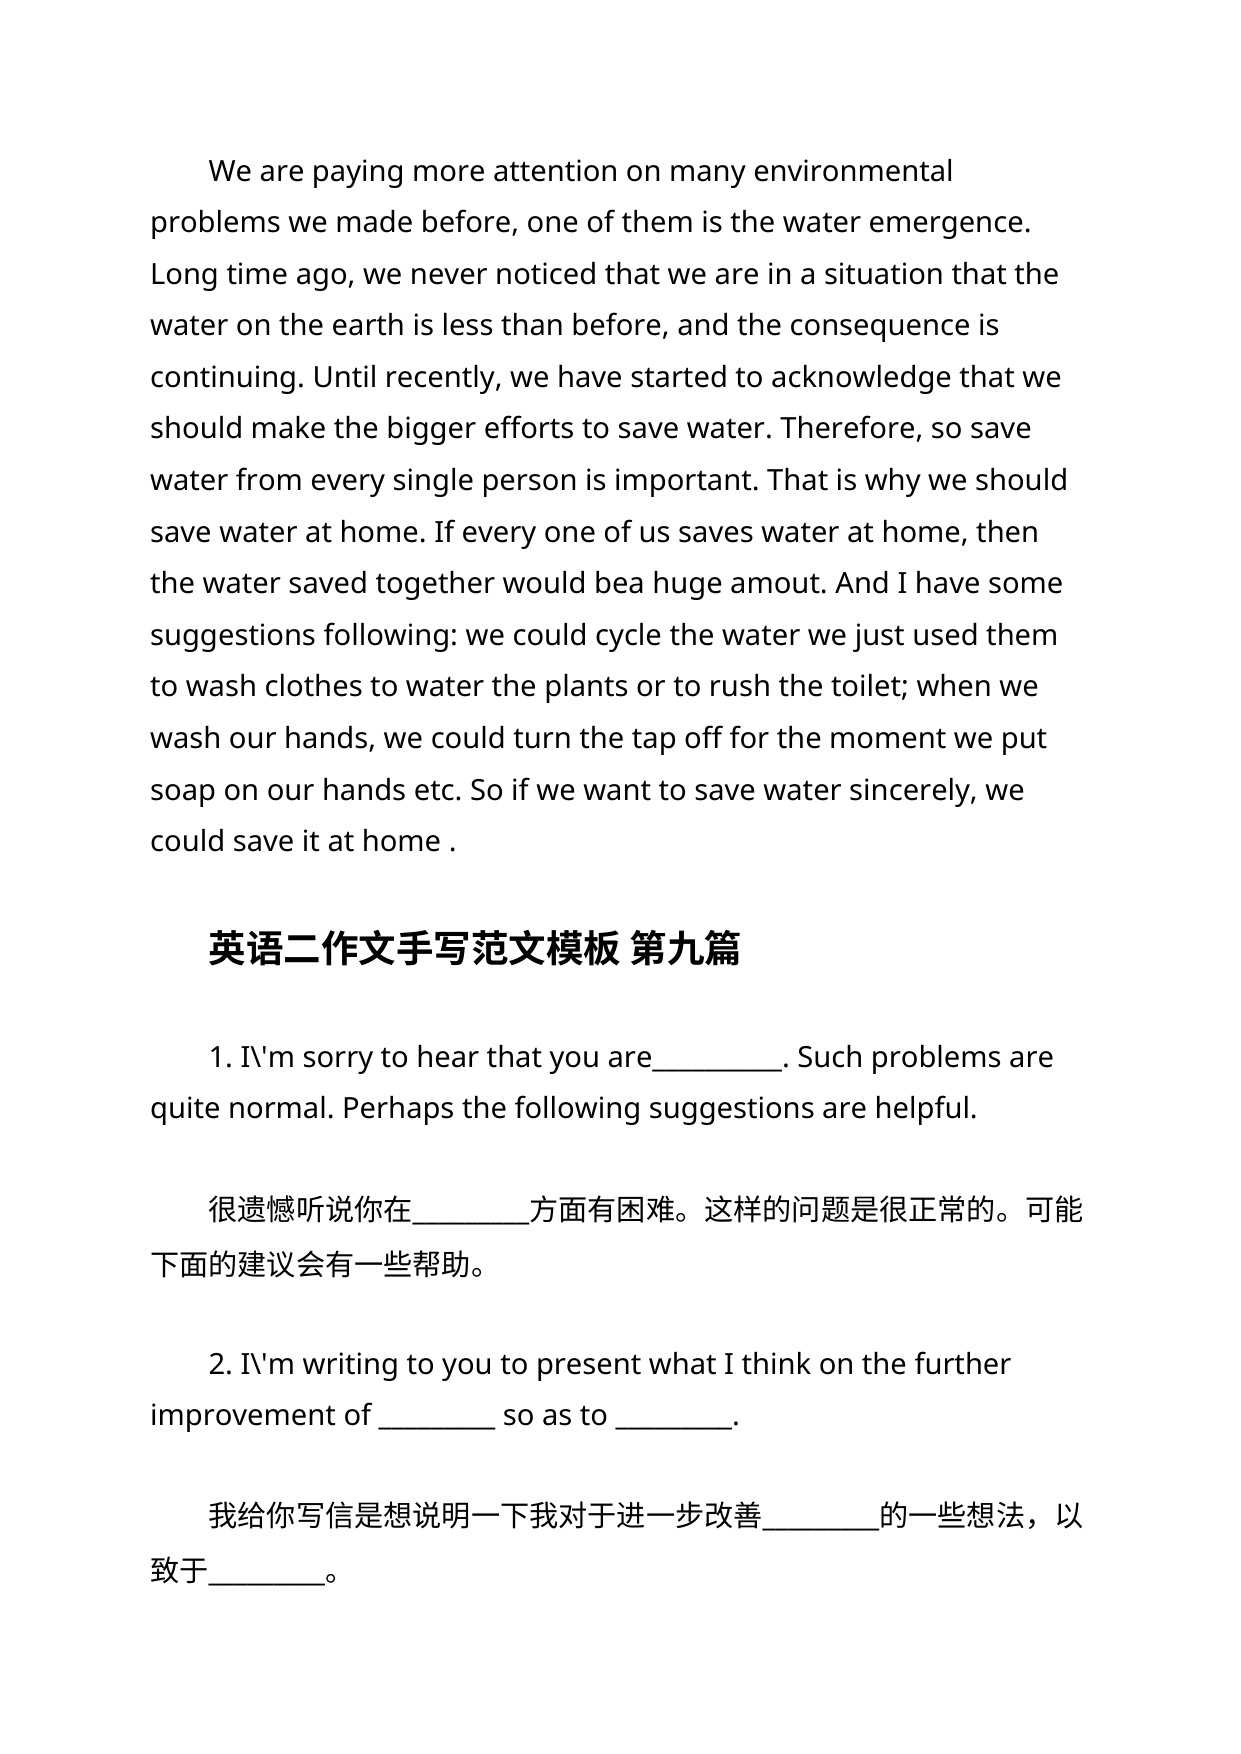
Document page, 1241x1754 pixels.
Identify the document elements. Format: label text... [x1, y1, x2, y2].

text We are paying more attention on many environmental problems we made before, one of them is the water emergence. Long time ago, we never noticed that we are in a situation that the water on the earth is less than before, and the consequence is continuing. Until recently, we have started to acknowledge that we should make the bigger efforts to save water. Therefore, so save water from every single person is important. That is why we should save water at home. If every one of us saves water at home, then the water saved together would bea huge amout. And I have some suggestions following: we could cycle the water we just used them to wash clothes to water the plants or to rush the toilet; when we wash our hands, we could turn the tap off for the moment we put soap on our hands etc. So if we want to save water sincerely, we could save it at home . [150, 150, 1090, 860]
text 我给你写信是想说明一下我对于进一步改善_________的一些想法，以致于_________。 [150, 1493, 1090, 1590]
text 2. I\'m writing to you to present what I think on the further improvement of _________ so as to _________. [150, 1343, 1090, 1434]
text 很遗憾听说你在_________方面有困难。这样的问题是很正常的。可能下面的建议会有一些帮助。 [150, 1186, 1090, 1283]
text 1. I\'m sorry to hear that you are__________. Such problems are quite normal. Perhaps the following suggestions are helpful. [150, 1036, 1090, 1127]
text 英语二作文手写范文模板 第九篇 [150, 919, 1090, 973]
